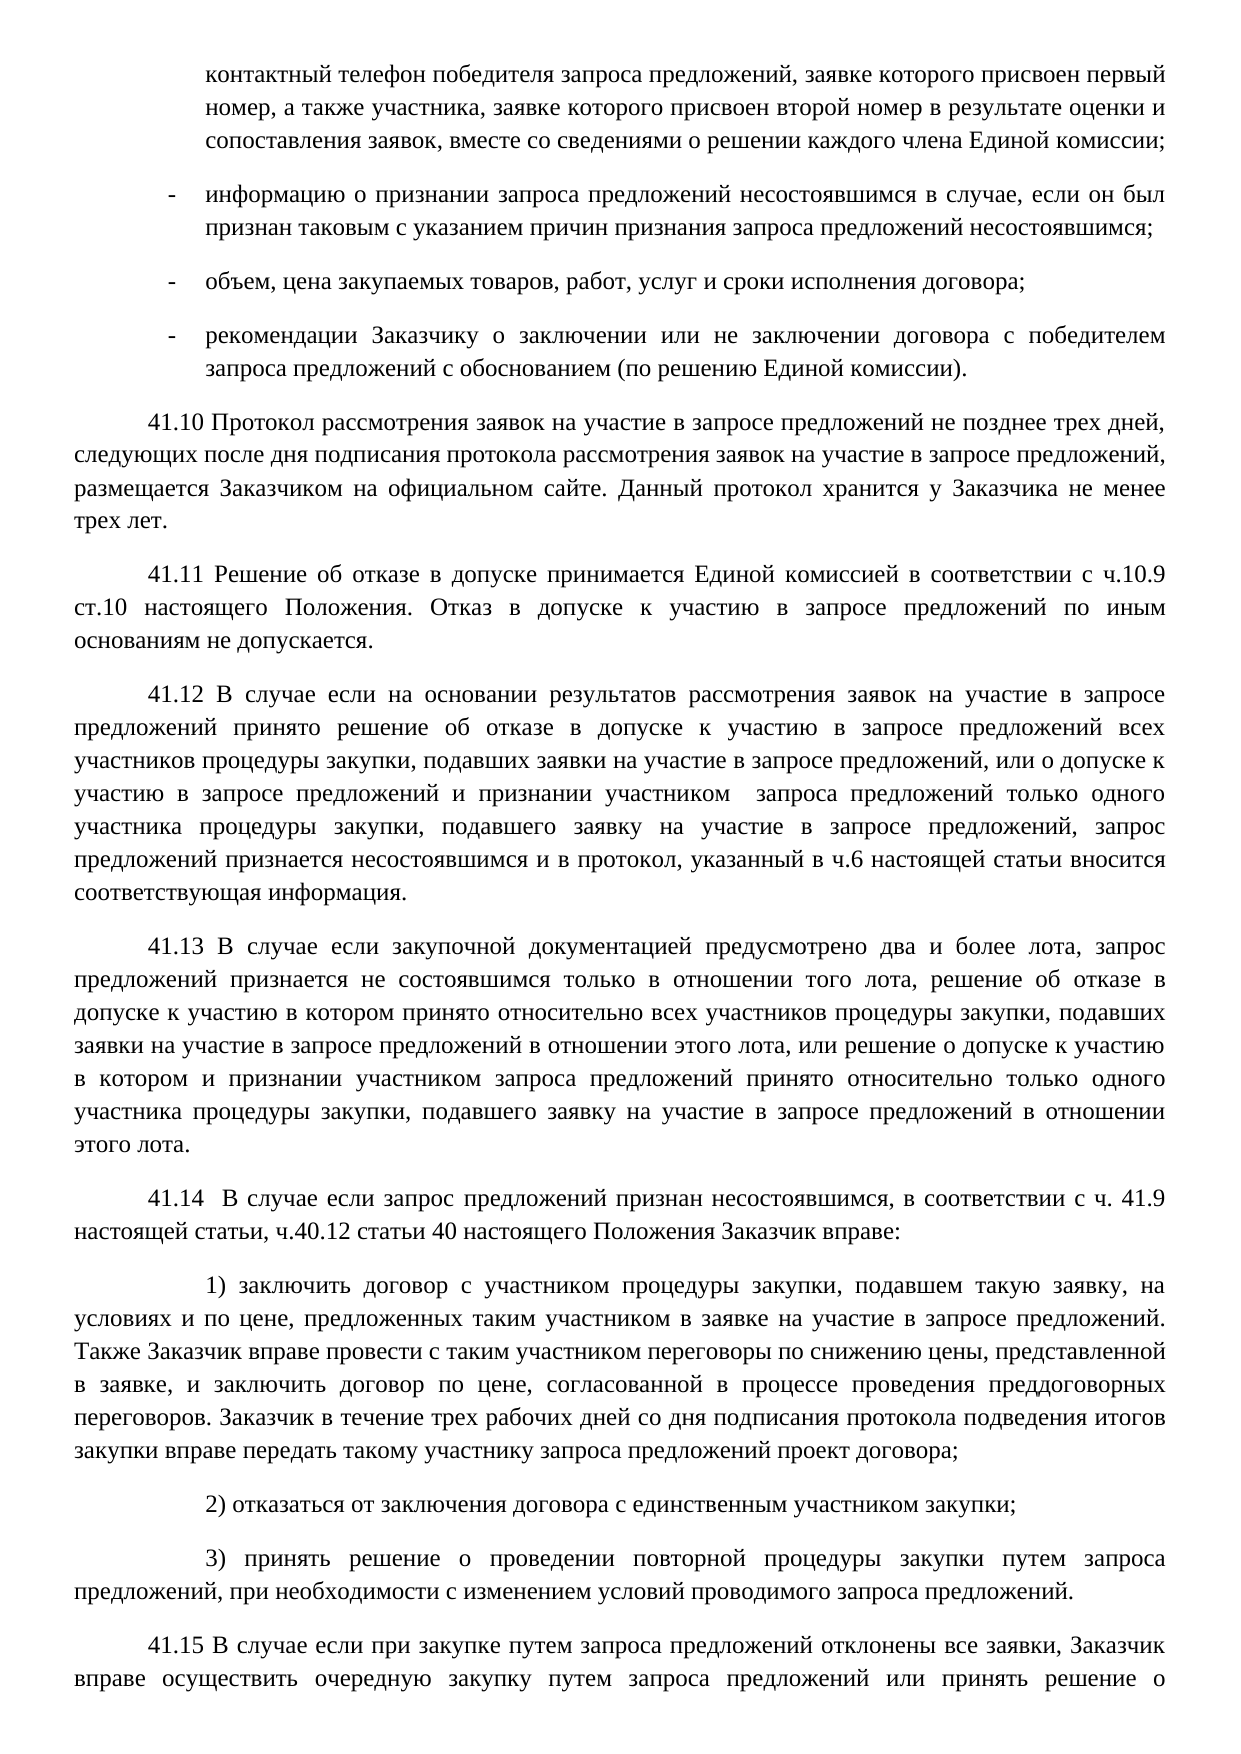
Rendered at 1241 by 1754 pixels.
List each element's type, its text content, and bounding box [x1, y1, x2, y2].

text - рекомендации Заказчику о заключении или не заключении договора с победителем запроса предложений с обоснованием (по решению Единой комиссии). [168, 320, 1167, 381]
text 41.11 Решение об отказе в допуске принимается Единой комиссией в соответствии с ч.10.9 ст.10 настоящего Положения. Отказ в допуске к участию в запросе предложений по иным основаниям не допускается. [74, 559, 1167, 654]
text 3) принять решение о проведении повторной процедуры закупки путем запроса предложений, при необходимости с изменением условий проводимого запроса предложений. [74, 1543, 1167, 1605]
text 1) заключить договор с участником процедуры закупки, подавшем такую заявку, на условиях и по цене, предложенных таким участником в заявке на участие в запросе предложений. Также Заказчик вправе провести с таким участником переговоры по снижению цены, представленной в заявке, и заключить договор по цене, согласованной в процессе проведения преддоговорных переговоров. Заказчик в течение трех рабочих дней со дня подписания протокола подведения итогов закупки вправе передать такому участнику запроса предложений проект договора; [74, 1270, 1167, 1464]
text - объем, цена закупаемых товаров, работ, услуг и сроки исполнения договора; [168, 266, 1167, 294]
text 41.10 Протокол рассмотрения заявок на участие в запросе предложений не позднее трех дней, следующих после дня подписания протокола рассмотрения заявок на участие в запросе предложений, размещается Заказчиком на официальном сайте. Данный протокол хранится у Заказчика не менее трех лет. [74, 407, 1167, 534]
text 41.12 В случае если на основании результатов рассмотрения заявок на участие в запросе предложений принято решение об отказе в допуске к участию в запросе предложений всех участников процедуры закупки, подавших заявки на участие в запросе предложений, или о допуске к участию в запросе предложений и признании участником запроса предложений только одного участника процедуры закупки, подавшего заявку на участие в запросе предложений, запрос предложений признается несостоявшимся и в протокол, указанный в ч.6 настоящей статьи вносится соответствующая информация. [74, 679, 1167, 906]
text 41.14 В случае если запрос предложений признан несостоявшимся, в соответствии с ч. 41.9 настоящей статьи, ч.40.12 статьи 40 настоящего Положения Заказчик вправе: [74, 1183, 1167, 1245]
text 41.13 В случае если закупочной документацией предусмотрено два и более лота, запрос предложений признается не состоявшимся только в отношении того лота, решение об отказе в допуске к участию в котором принято относительно всех участников процедуры закупки, подавших заявки на участие в запросе предложений в отношении этого лота, или решение о допуске к участию в котором и признании участником запроса предложений принято относительно только одного участника процедуры закупки, подавшего заявку на участие в запросе предложений в отношении этого лота. [74, 931, 1167, 1158]
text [74, 1630, 1167, 1692]
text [168, 59, 1167, 154]
text 2) отказаться от заключения договора с единственным участником закупки; [74, 1489, 1167, 1518]
text - информацию о признании запроса предложений несостоявшимся в случае, если он был признан таковым с указанием причин признания запроса предложений несостоявшимся; [168, 179, 1167, 241]
